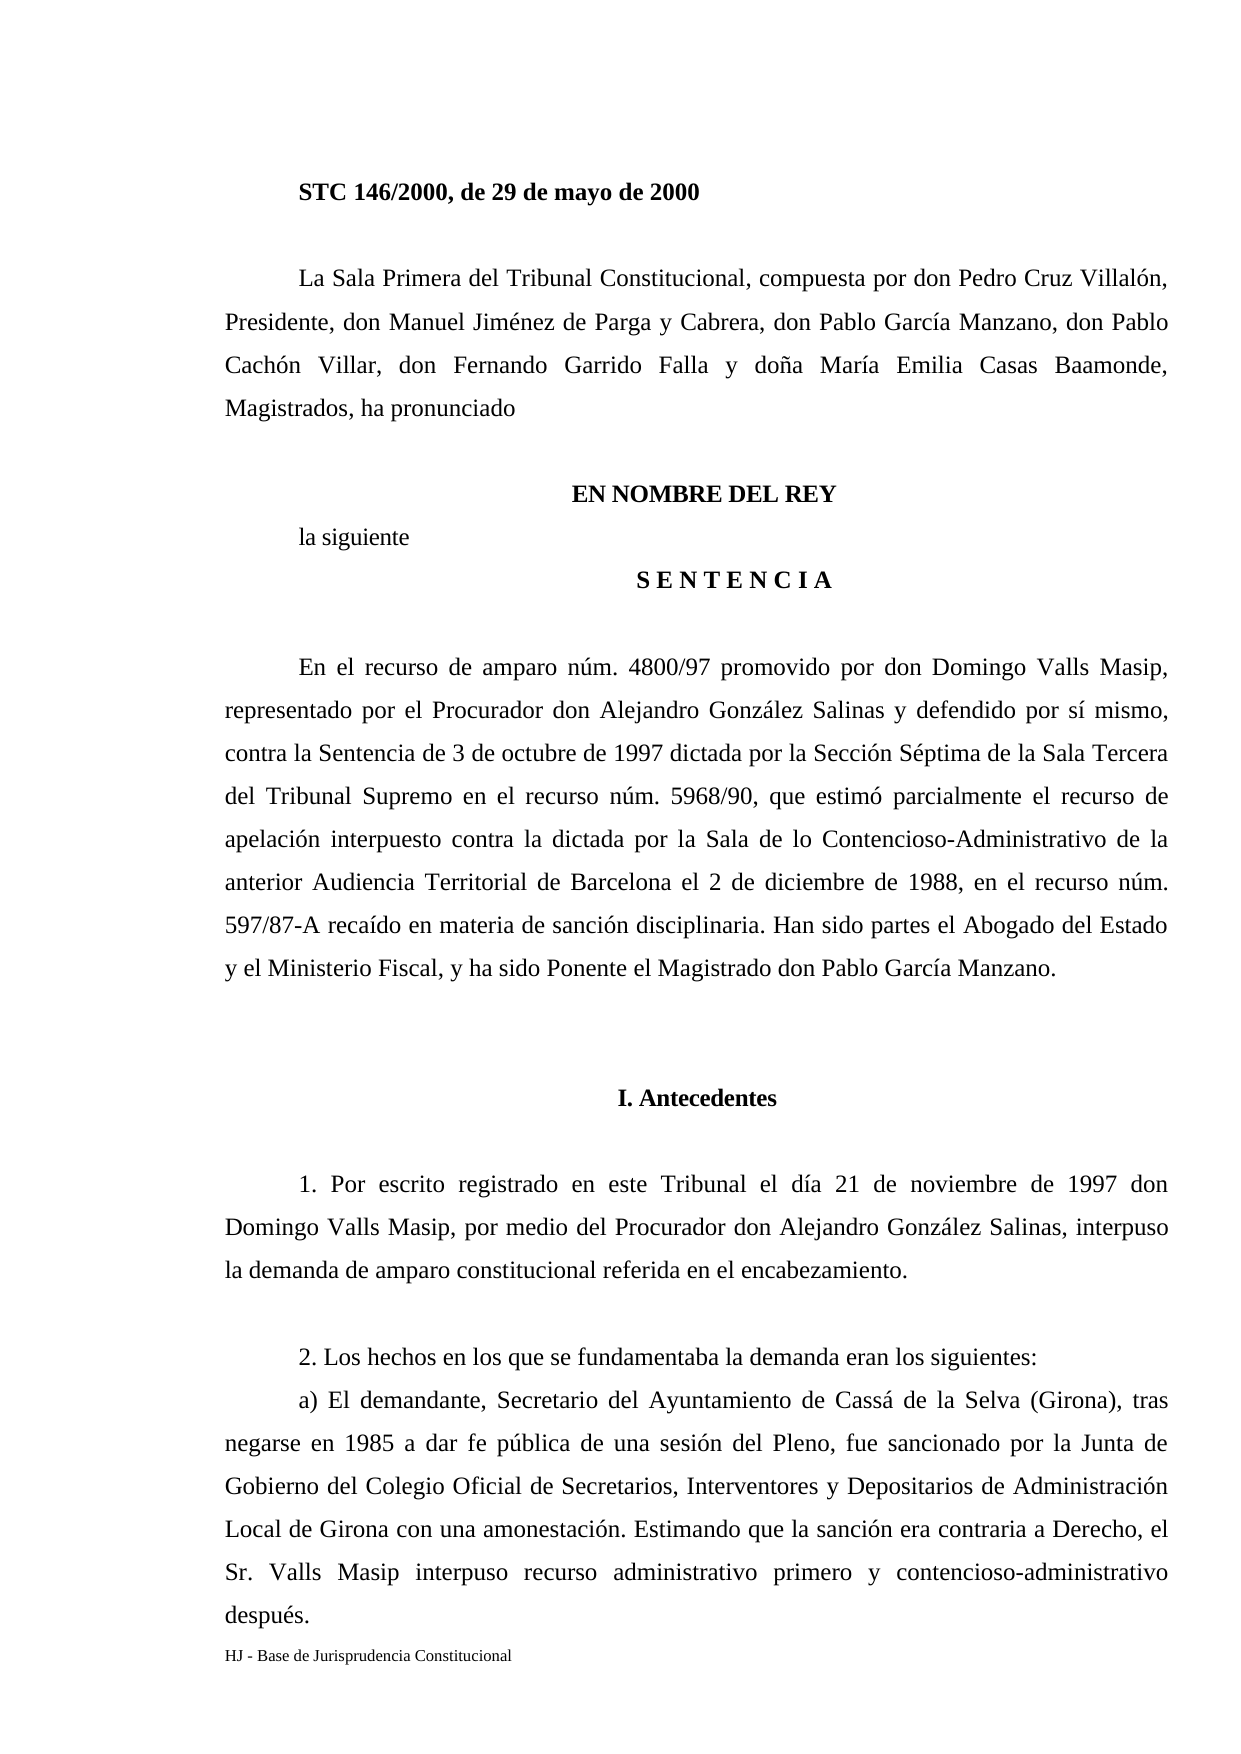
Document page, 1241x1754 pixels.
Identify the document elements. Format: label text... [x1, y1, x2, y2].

text 2. Los hechos en los que se fundamentaba la demanda eran los siguientes: [224, 1342, 1169, 1370]
text STC 146/2000, de 29 de mayo de 2000 [224, 177, 1169, 206]
text En el recurso de amparo núm. 4800/97 promovido por don Domingo Valls Masip, representado por el Procurador don Alejandro González Salinas y defendido por sí mismo, contra la Sentencia de 3 de octubre de 1997 dictada por la Sección Séptima de la Sala Tercera del Tribunal Supremo en el recurso núm. 5968/90, que estimó parcialmente el recurso de apelación interpuesto contra la dictada por la Sala de lo Contencioso-Administrativo de la anterior Audiencia Territorial de Barcelona el 2 de diciembre de 1988, en el recurso núm. 597/87-A recaído en materia de sanción disciplinaria. Han sido partes el Abogado del Estado y el Ministerio Fiscal, y ha sido Ponente el Magistrado don Pablo García Manzano. [224, 652, 1169, 982]
text S E N T E N C I A [224, 565, 1169, 594]
text la siguiente [224, 522, 1110, 551]
text La Sala Primera del Tribunal Constitucional, compuesta por don Pedro Cruz Villalón, Presidente, don Manuel Jiménez de Parga y Cabrera, don Pablo García Manzano, don Pablo Cachón Villar, don Fernando Garrido Falla y doña María Emilia Casas Baamonde, Magistrados, ha pronunciado [224, 263, 1169, 422]
text a) El demandante, Secretario del Ayuntamiento de Cassá de la Selva (Girona), tras negarse en 1985 a dar fe pública de una sesión del Pleno, fue sancionado por la Junta de Gobierno del Colegio Oficial de Secretarios, Interventores y Depositarios de Administración Local de Girona con una amonestación. Estimando que la sanción era contraria a Derecho, el Sr. Valls Masip interpuso recurso administrativo primero y contencioso-administrativo después. [224, 1385, 1169, 1629]
text EN NOMBRE DEL REY [224, 479, 1110, 508]
text 1. Por escrito registrado en este Tribunal el día 21 de noviembre de 1997 don Domingo Valls Masip, por medio del Procurador don Alejandro González Salinas, interpuso la demanda de amparo constitucional referida en el encabezamiento. [224, 1169, 1169, 1284]
text I. Antecedentes [224, 1083, 1169, 1112]
